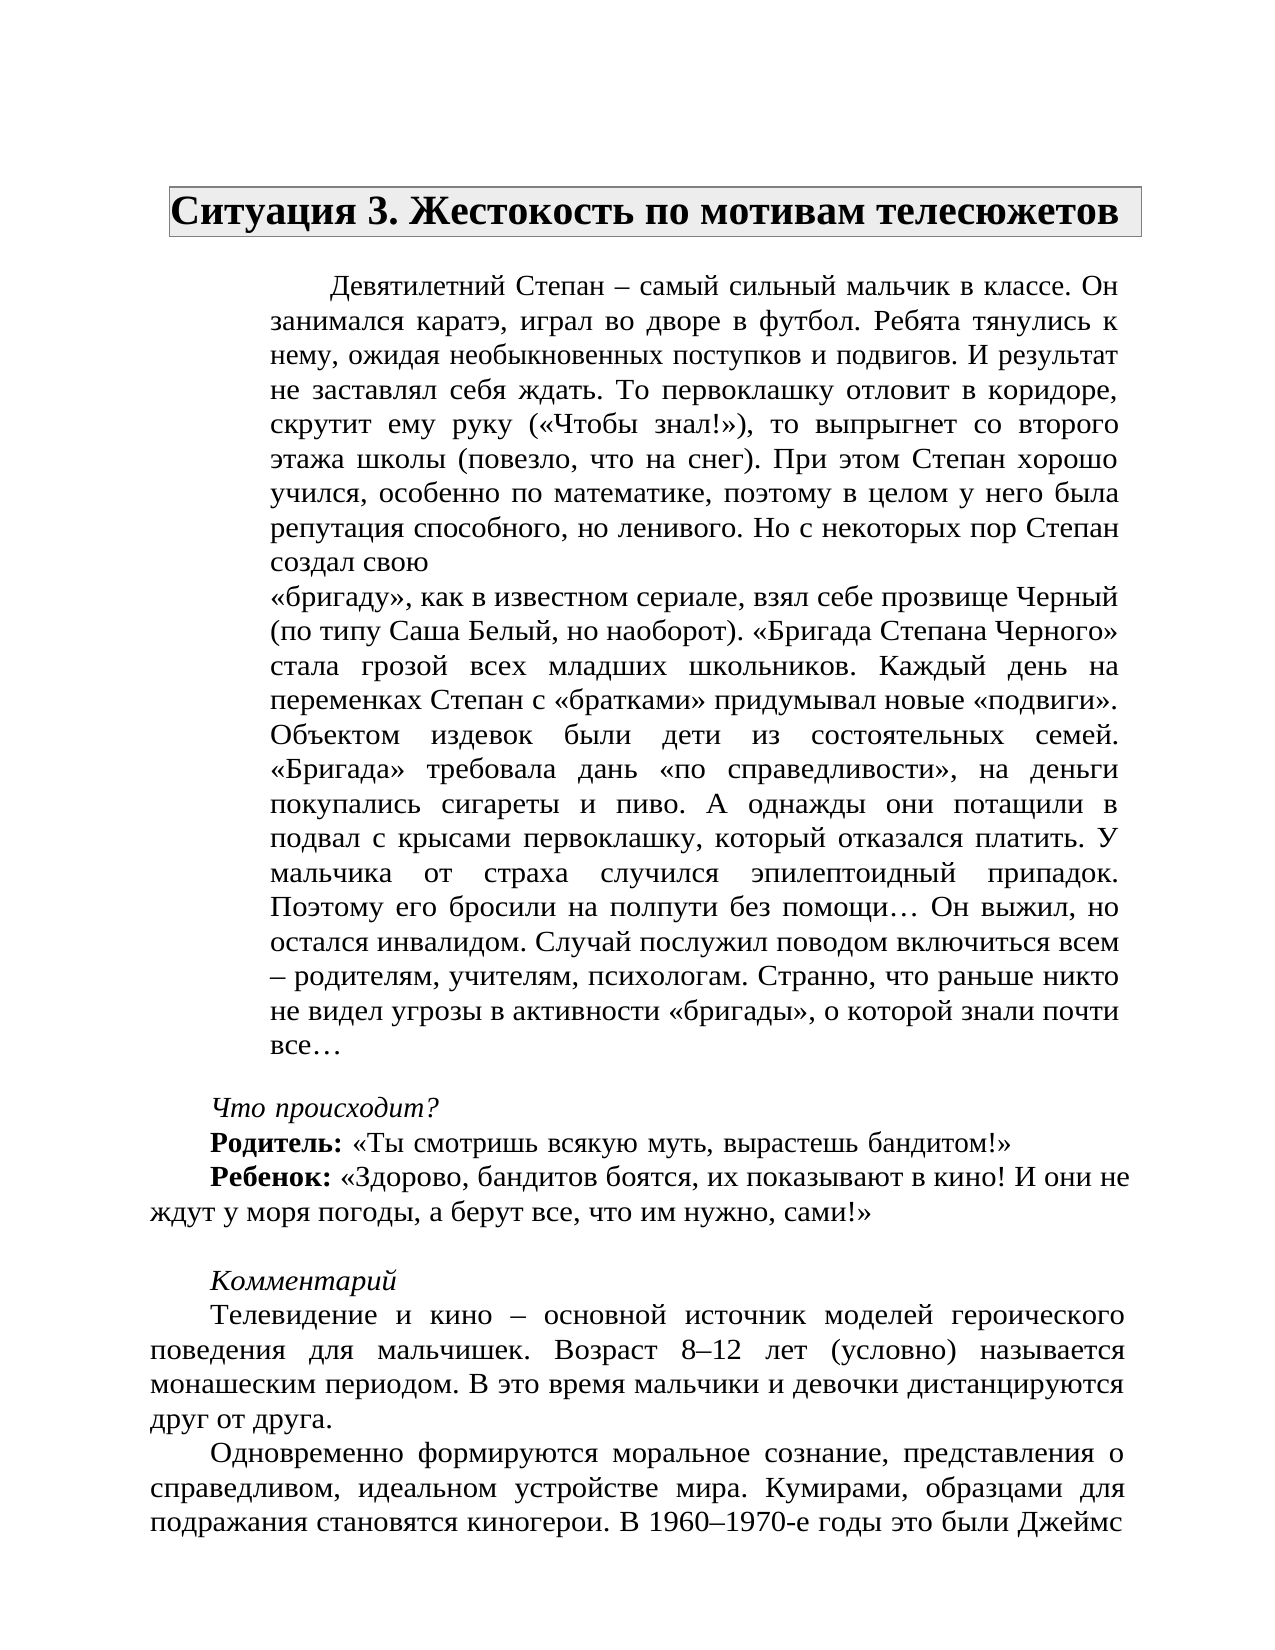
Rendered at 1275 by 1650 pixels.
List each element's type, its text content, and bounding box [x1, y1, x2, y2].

text Девятилетний Степан – самый сильный мальчик в классе. Он занимался каратэ, играл во дворе в футбол. Ребята тянулись к нему, ожидая необыкновенных поступков и подвигов. И результат не заставлял себя ждать. То первоклашку отловит в коридоре, скрутит ему руку («Чтобы знал!»), то выпрыгнет со второго этажа школы (повезло, что на снег). При этом Степан хорошо учился, особенно по математике, поэтому в целом у него была репутация способного, но ленивого. Но с некоторых пор Степан создал свою [270, 268, 1119, 578]
text Телевидение и кино – основной источник моделей героического поведения для мальчишек. Возраст 8–12 лет (условно) называется монашеским периодом. В это время мальчики и девочки дистанцируются друг от друга. [150, 1297, 1125, 1434]
text «бригаду», как в известном сериале, взял себе прозвище Черный (по типу Саша Белый, но наоборот). «Бригада Степана Черного» стала грозой всех младших школьников. Каждый день на переменках Степан с «братками» придумывал новые «подвиги». Объектом издевок были дети из состоятельных семей. «Бригада» требовала дань «по справедливости», на деньги покупались сигареты и пиво. А однажды они потащили в подвал с крысами первоклашку, который отказался платить. У мальчика от страха случился эпилептоидный припадок. Поэтому его бросили на полпути без помощи… Он выжил, но остался инвалидом. Случай послужил поводом включиться всем – родителям, учителям, психологам. Странно, что раньше никто не видел угрозы в активности «бригады», о которой знали почти все… [270, 579, 1119, 1061]
text Комментарий [210, 1263, 1137, 1297]
text Родитель: «Ты смотришь всякую муть, вырастешь бандитом!» [210, 1125, 1137, 1159]
text Что происходит? [210, 1091, 1137, 1124]
text Одновременно формируются моральное сознание, представления о справедливом, идеальном устройстве мира. Кумирами, образцами для подражания становятся киногерои. В 1960–1970-е годы это были Джеймс [150, 1435, 1125, 1538]
text Ребенок: «Здорово, бандитов боятся, их показывают в кино! И они не ждут у моря погоды, а берут все, что им нужно, сами!» [150, 1159, 1137, 1228]
